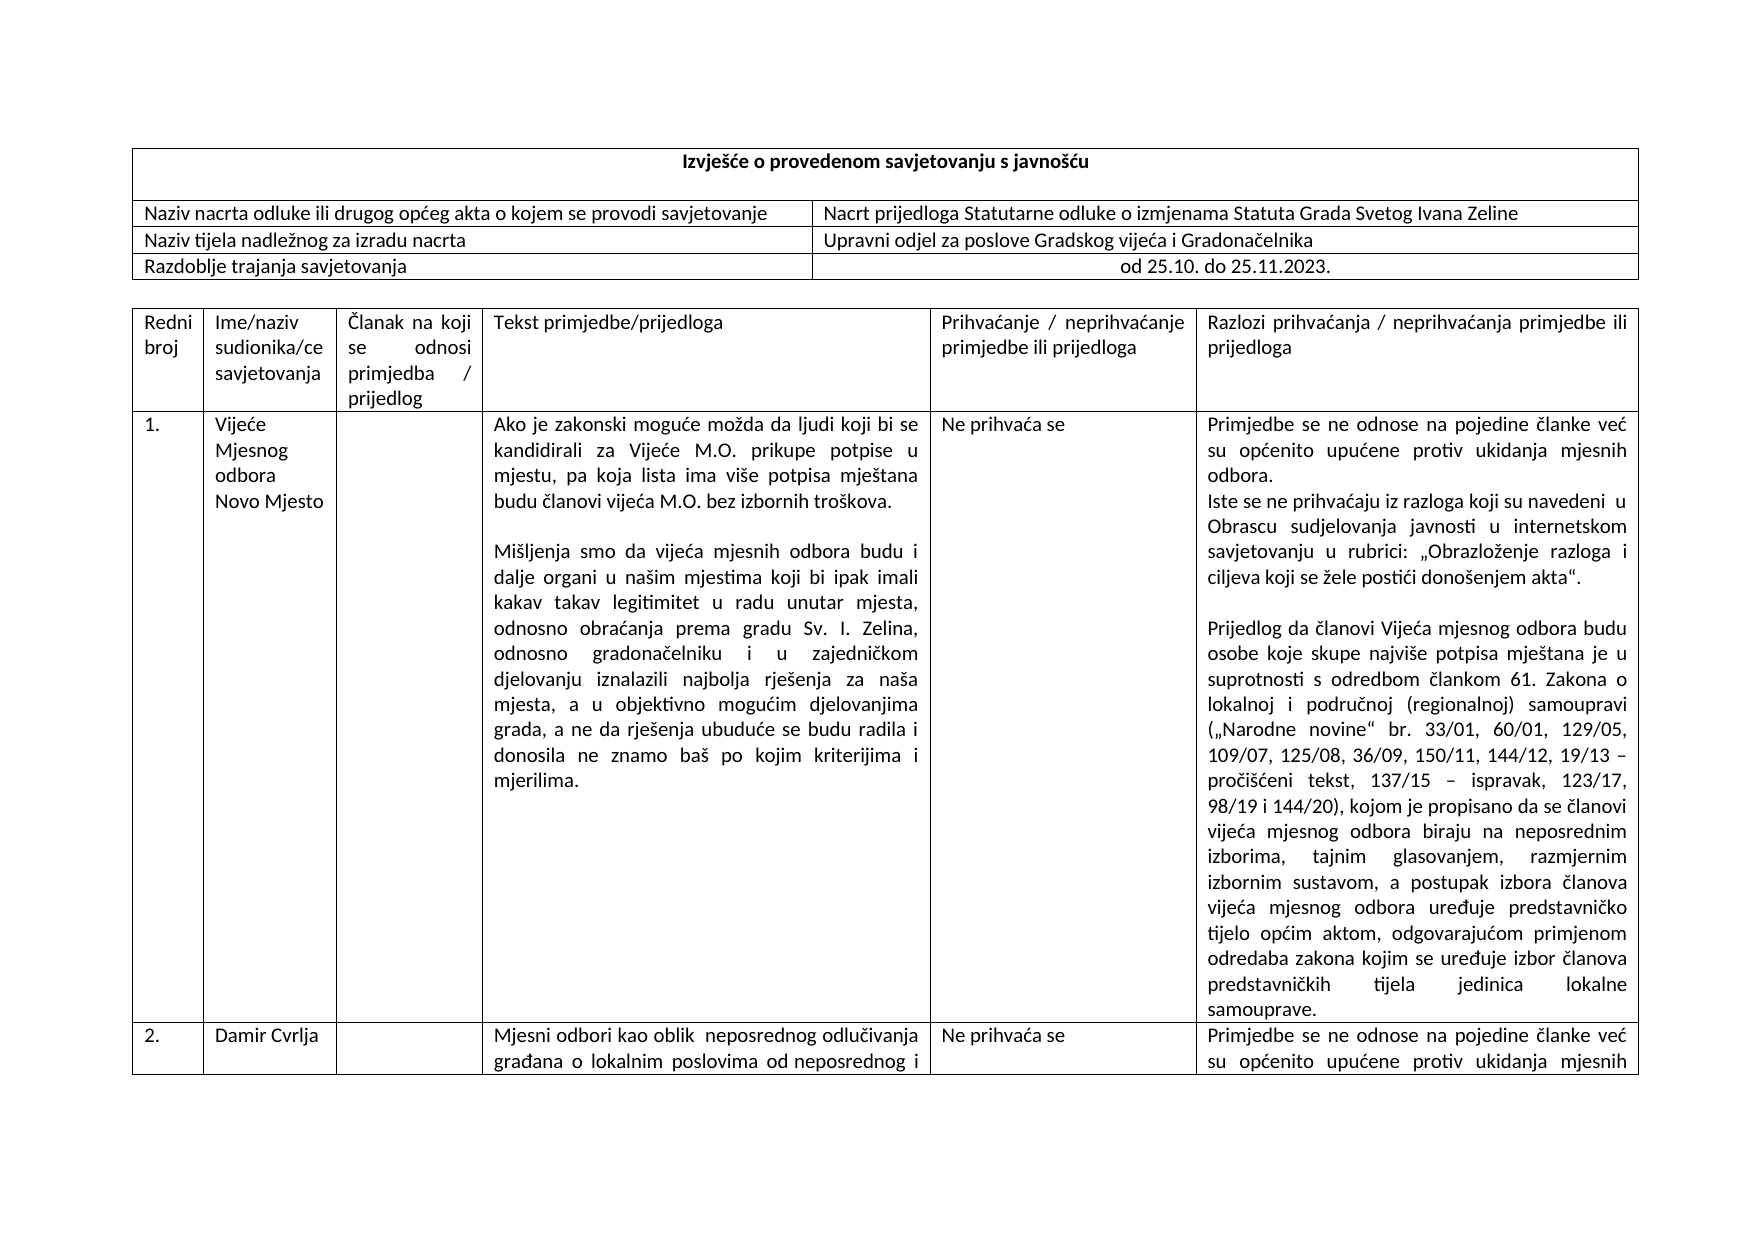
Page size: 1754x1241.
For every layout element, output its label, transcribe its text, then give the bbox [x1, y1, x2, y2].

table_cell Nacrt prijedloga Statutarne odluke o izmjenama Statuta Grada Svetog Ivana Zeline [813, 201, 1638, 226]
table_header Prihvaćanje / neprihvaćanje primjedbe ili prijedloga [931, 309, 1196, 411]
table_header Razlozi prihvaćanja / neprihvaćanja primjedbe ili prijedloga [1197, 309, 1638, 411]
table_cell Ako je zakonski moguće možda da ljudi koji bi se kandidirali za Vijeće M.O. prikupe potpise u mjestu, pa koja lista ima više potpisa mještana budu članovi vijeća M.O. bez izbornih troškova. Mišljenja smo da vijeća mjesnih odbora budu i dalje organi u našim mjestima koji bi ipak imali kakav takav legitimitet u radu unutar mjesta, odnosno obraćanja prema gradu Sv. I. Zelina, odnosno gradonačelniku i u zajedničkom djelovanju iznalazili najbolja rješenja za naša mjesta, a u objektivno mogućim djelovanjima grada, a ne da rješenja ubuduće se budu radila i donosila ne znamo baš po kojim kriterijima i mjerilima. [483, 412, 930, 1022]
table_cell 1. [133, 412, 203, 1022]
table_header Ime/naziv sudionika/ce savjetovanja [204, 309, 336, 411]
table_cell Primjedbe se ne odnose na pojedine članke već su općenito upućene protiv ukidanja mjesnih odbora. Iste se ne prihvaćaju iz razloga koji su navedeni u Obrascu sudjelovanja javnosti u internetskom savjetovanju u rubrici: „Obrazloženje razloga i ciljeva koji se žele postići donošenjem akta“. Prijedlog da članovi Vijeća mjesnog odbora budu osobe koje skupe najviše potpisa mještana je u suprotnosti s odredbom člankom 61. Zakona o lokalnoj i područnoj (regionalnoj) samoupravi („Narodne novine“ br. 33/01, 60/01, 129/05, 109/07, 125/08, 36/09, 150/11, 144/12, 19/13 – pročišćeni tekst, 137/15 – ispravak, 123/17, 98/19 i 144/20), kojom je propisano da se članovi vijeća mjesnog odbora biraju na neposrednim izborima, tajnim glasovanjem, razmjernim izbornim sustavom, a postupak izbora članova vijeća mjesnog odbora uređuje predstavničko tijelo općim aktom, odgovarajućom primjenom odredaba zakona kojim se uređuje izbor članova predstavničkih tijela jedinica lokalne samouprave. [1197, 412, 1638, 1022]
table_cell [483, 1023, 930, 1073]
table_cell Ne prihvaća se [931, 412, 1196, 1022]
table_header Članak na koji se odnosi primjedba / prijedlog [337, 309, 482, 411]
table_cell od 25.10. do 25.11.2023. [813, 254, 1638, 279]
table_cell [337, 1023, 482, 1073]
table_cell Razdoblje trajanja savjetovanja [133, 254, 812, 279]
table_cell Naziv tijela nadležnog za izradu nacrta [133, 227, 812, 252]
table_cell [1197, 1023, 1638, 1073]
table_cell Vijeće Mjesnog odbora Novo Mjesto [204, 412, 336, 1022]
table_cell Damir Cvrlja [204, 1023, 336, 1073]
table_header Redni broj [133, 309, 203, 411]
table_cell Naziv nacrta odluke ili drugog općeg akta o kojem se provodi savjetovanje [133, 201, 812, 226]
table_cell [337, 412, 482, 1022]
table_cell Upravni odjel za poslove Gradskog vijeća i Gradonačelnika [813, 227, 1638, 252]
table_header Tekst primjedbe/prijedloga [483, 309, 930, 411]
table_cell Ne prihvaća se [931, 1023, 1196, 1073]
table_cell 2. [133, 1023, 203, 1073]
table_header Izvješće o provedenom savjetovanju s javnošću [133, 149, 1638, 199]
